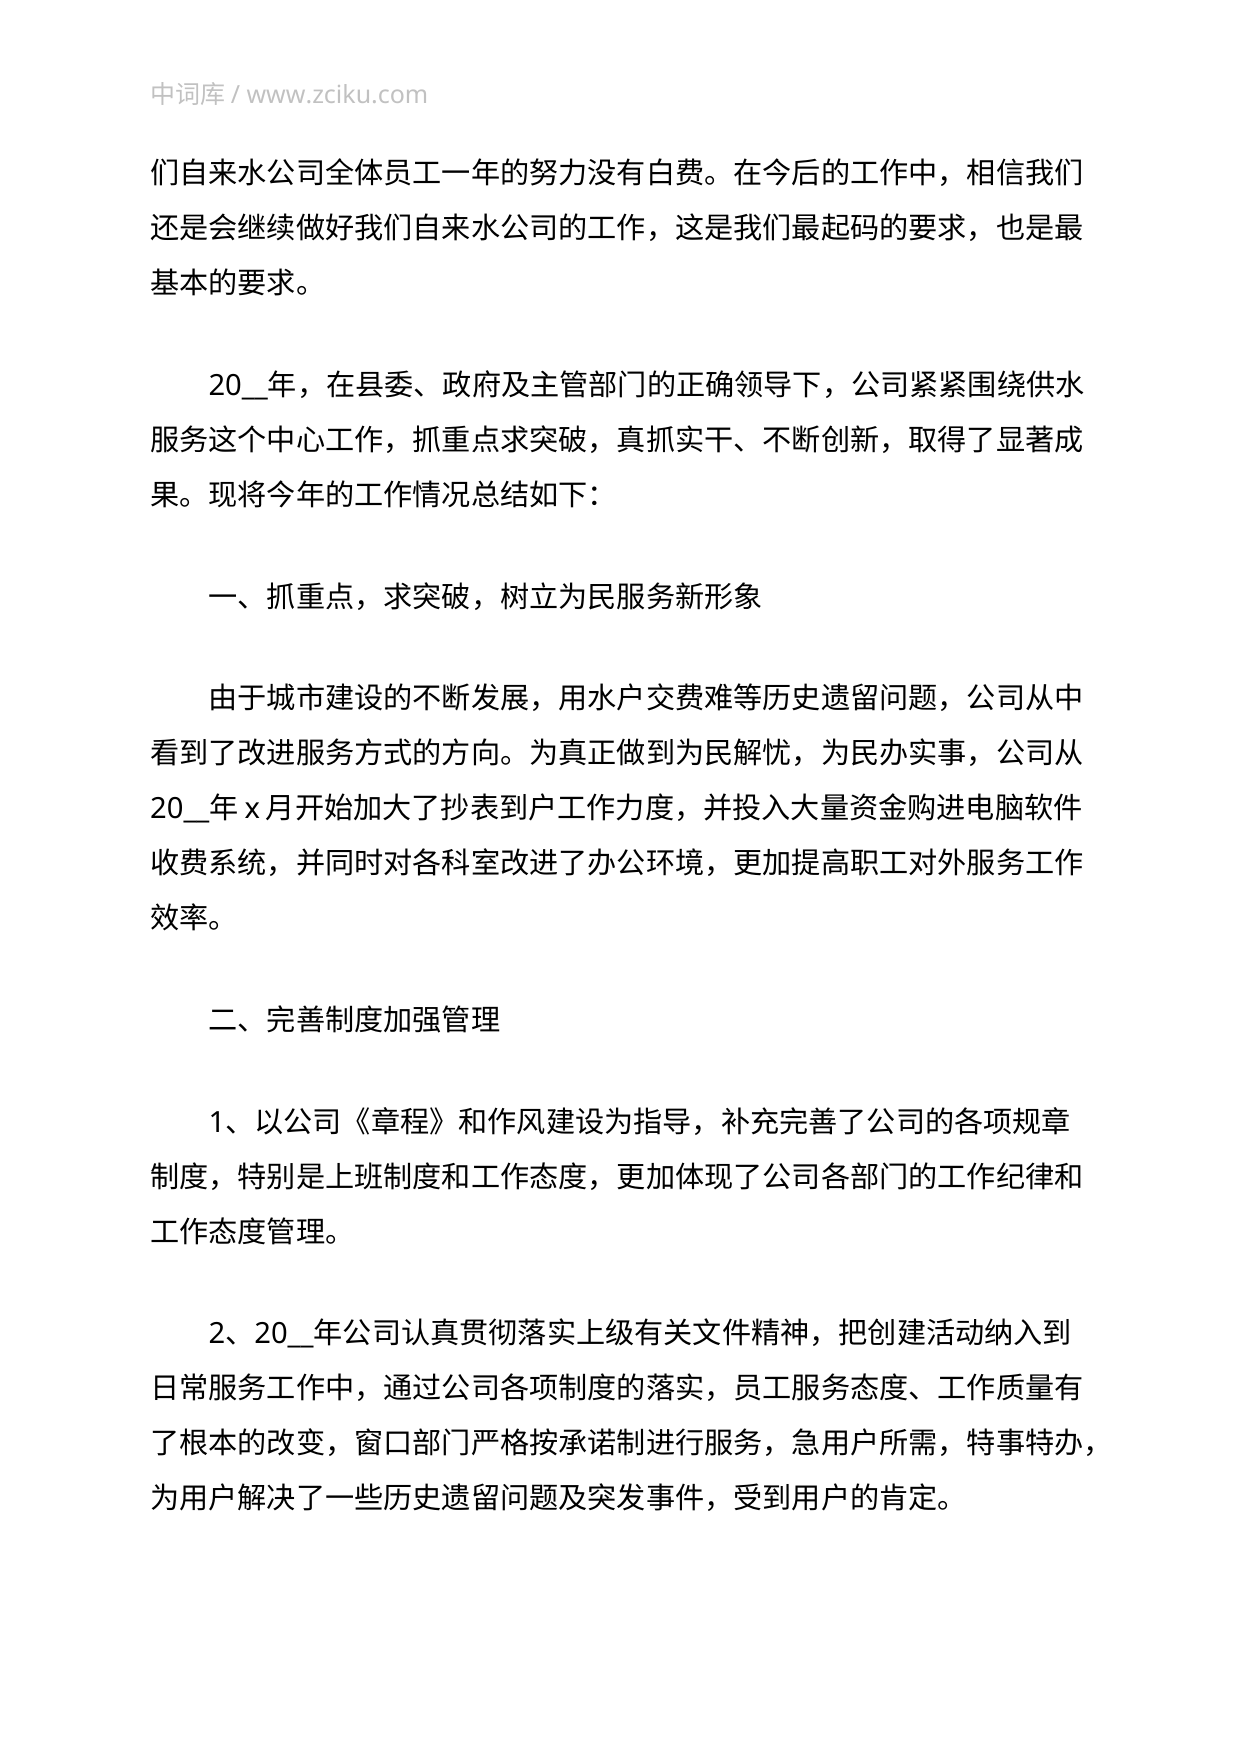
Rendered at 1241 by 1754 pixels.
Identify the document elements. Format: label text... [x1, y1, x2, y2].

text 由于城市建设的不断发展，用水户交费难等历史遗留问题，公司从中看到了改进服务方式的方向。为真正做到为民解忧，为民办实事，公司从20__年x月开始加大了抄表到户工作力度，并投入大量资金购进电脑软件收费系统，并同时对各科室改进了办公环境，更加提高职工对外服务工作效率。 [150, 675, 1090, 937]
text 一、抓重点，求突破，树立为民服务新形象 [150, 573, 1090, 616]
text 2、20__年公司认真贯彻落实上级有关文件精神，把创建活动纳入到日常服务工作中，通过公司各项制度的落实，员工服务态度、工作质量有了根本的改变，窗口部门严格按承诺制进行服务，急用户所需，特事特办，为用户解决了一些历史遗留问题及突发事件，受到用户的肯定。 [150, 1310, 1090, 1517]
text 1、以公司《章程》和作风建设为指导，补充完善了公司的各项规章制度，特别是上班制度和工作态度，更加体现了公司各部门的工作纪律和工作态度管理。 [150, 1098, 1090, 1250]
text 20__年，在县委、政府及主管部门的正确领导下，公司紧紧围绕供水服务这个中心工作，抓重点求突破，真抓实干、不断创新，取得了显著成果。现将今年的工作情况总结如下： [150, 362, 1090, 514]
text 二、完善制度加强管理 [150, 996, 1090, 1039]
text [150, 150, 1090, 302]
